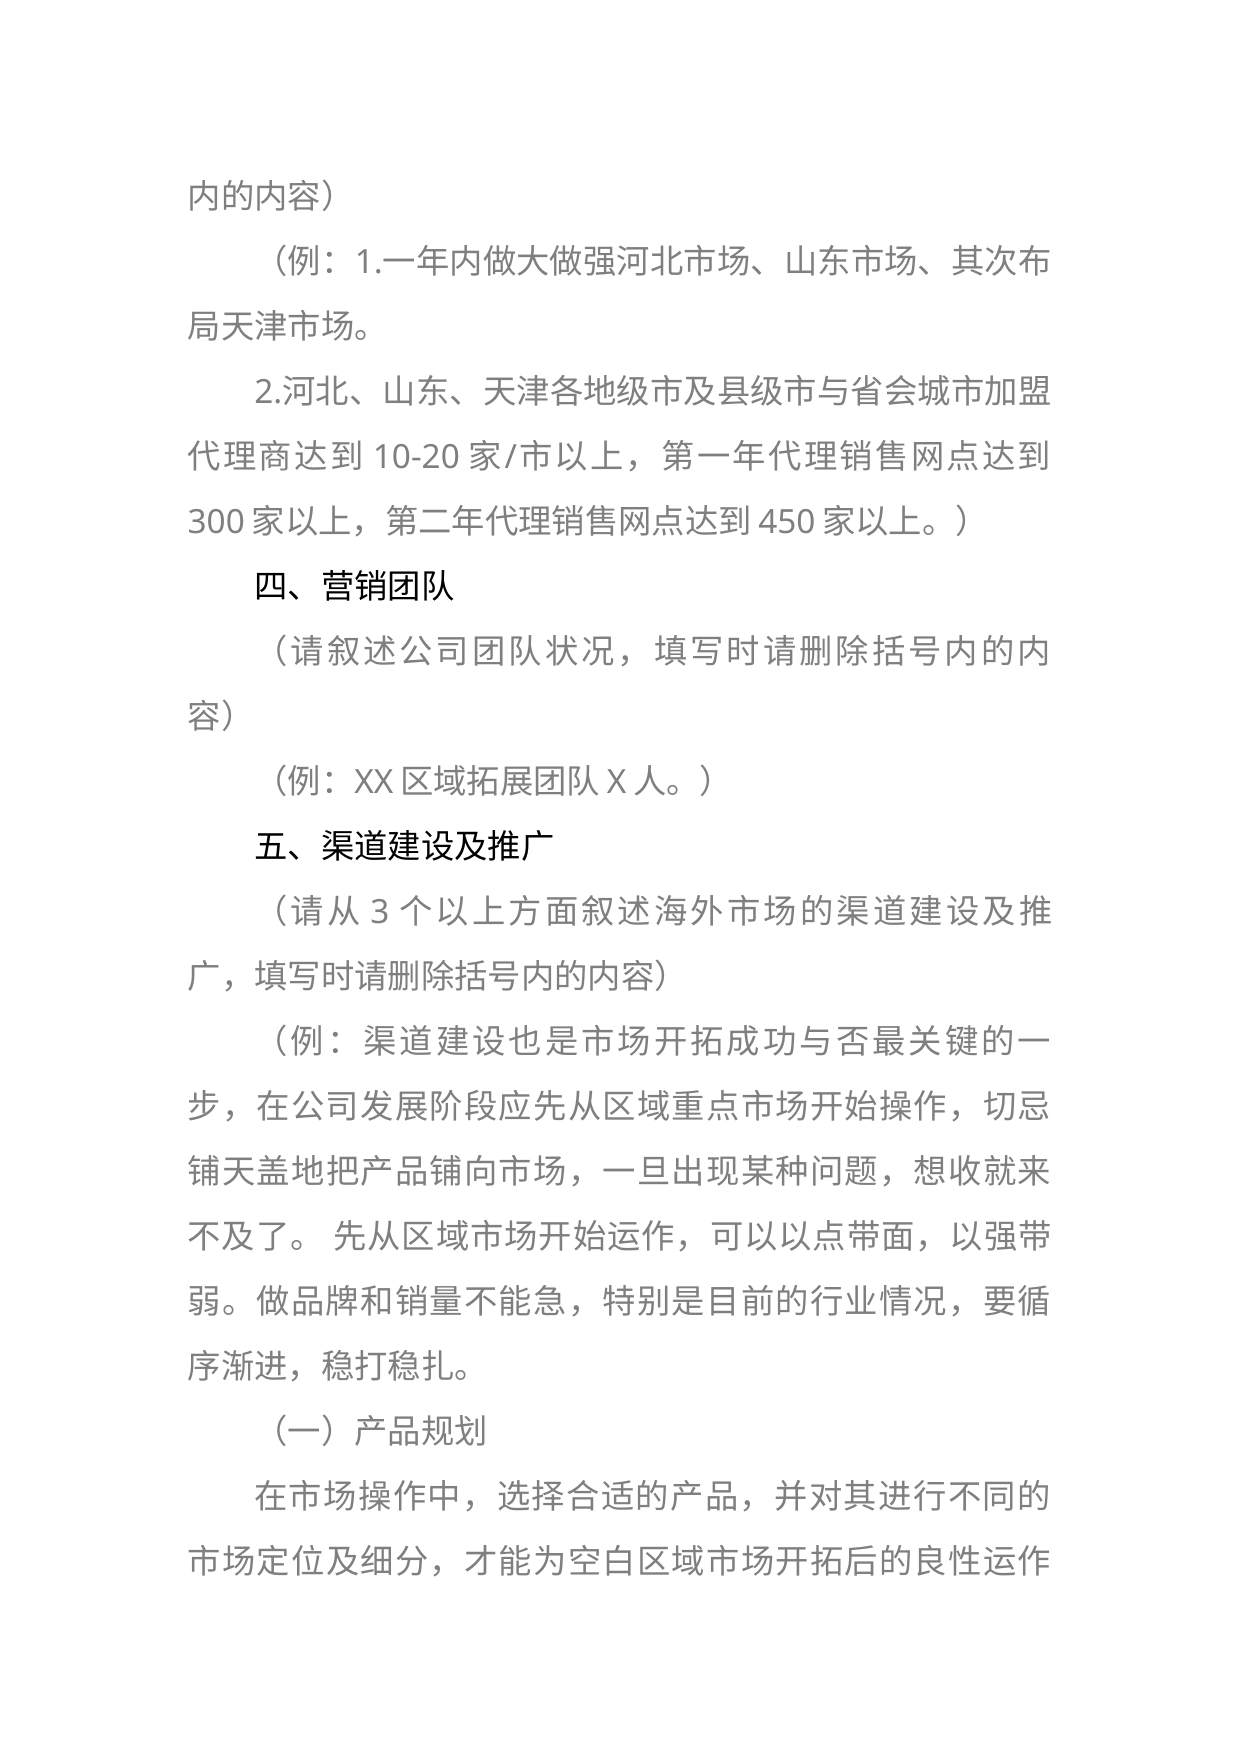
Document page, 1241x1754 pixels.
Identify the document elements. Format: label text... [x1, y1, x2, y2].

text （请从3个以上方面叙述海外市场的渠道建设及推广，填写时请删除括号内的内容） [187, 877, 1053, 1007]
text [187, 162, 1053, 227]
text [187, 1462, 1053, 1592]
text 四、营销团队 [187, 552, 1053, 617]
text （例：1.一年内做大做强河北市场、山东市场、其次布局天津市场。 [187, 227, 1053, 357]
text （请叙述公司团队状况，填写时请删除括号内的内容） [187, 617, 1053, 747]
text （例：渠道建设也是市场开拓成功与否最关键的一步，在公司发展阶段应先从区域重点市场开始操作，切忌铺天盖地把产品铺向市场，一旦出现某种问题，想收就来不及了。 先从区域市场开始运作，可以以点带面，以强带弱。做品牌和销量不能急，特别是目前的行业情况，要循序渐进，稳打稳扎。 [187, 1007, 1053, 1397]
text （一）产品规划 [187, 1397, 1053, 1462]
text （例：XX区域拓展团队X人。） [187, 747, 1053, 812]
text 五、渠道建设及推广 [187, 812, 1053, 877]
text 2.河北、山东、天津各地级市及县级市与省会城市加盟代理商达到10-20家/市以上，第一年代理销售网点达到300家以上，第二年代理销售网点达到450家以上。） [187, 357, 1053, 552]
